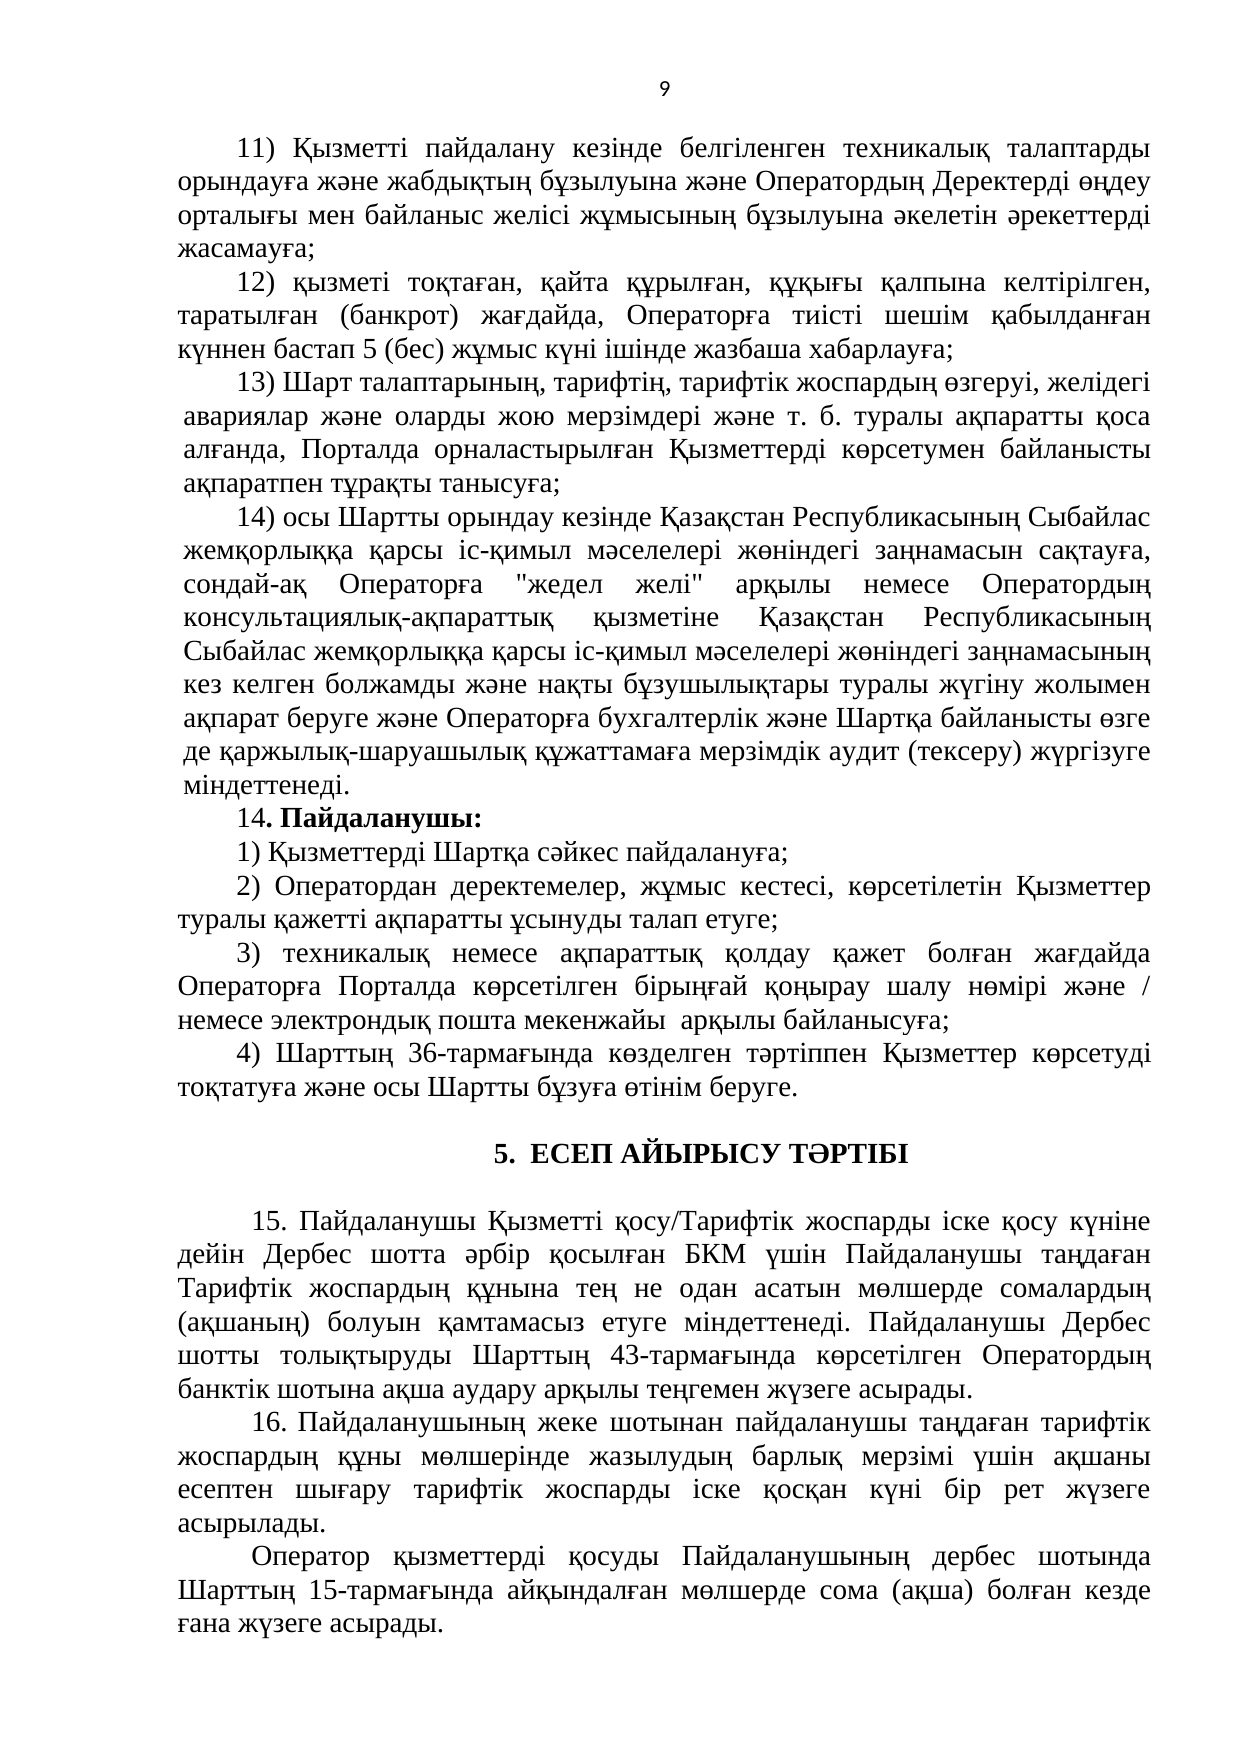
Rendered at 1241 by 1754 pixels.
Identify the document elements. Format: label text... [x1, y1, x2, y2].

text 11) Қызметті пайдалану кезінде белгіленген техникалық талаптарды орындауға және жабдықтың бұзылуына және Оператордың Деректерді өңдеу орталығы мен байланыс желісі жұмысының бұзылуына әкелетін әрекеттерді жасамауға; [177, 130, 1152, 264]
text 2) Оператордан деректемелер, жұмыс кестесі, көрсетілетін Қызметтер туралы қажетті ақпаратты ұсынуды талап етуге; [177, 868, 1152, 935]
text 14) осы Шартты орындау кезінде Қазақстан Республикасының Сыбайлас жемқорлыққа қарсы іс-қимыл мәселелері жөніндегі заңнамасын сақтауға, сондай-ақ Операторға "жедел желі" арқылы немесе Оператордың консультациялық-ақпараттық қызметіне Қазақстан Республикасының Сыбайлас жемқорлыққа қарсы іс-қимыл мәселелері жөніндегі заңнамасының кез келген болжамды және нақты бұзушылықтары туралы жүгіну жолымен ақпарат беруге және Операторға бухгалтерлік және Шартқа байланысты өзге де қаржылық-шаруашылық құжаттамаға мерзімдік аудит (тексеру) жүргізуге міндеттенеді. [183, 499, 1152, 801]
text 1) Қызметтерді Шартқа сәйкес пайдалануға; [177, 834, 1152, 868]
list 4) Шарттың 36-тармағында көзделген тәртіппен Қызметтер көрсетуді тоқтатуға және осы Шартты бұзуға өтінім беруге. [798, 1035, 1152, 1102]
text 14. Пайдаланушы: [183, 801, 1152, 834]
text 3) техникалық немесе ақпараттық қолдау қажет болған жағдайда Операторға Порталда көрсетілген бірыңғай қоңырау шалу нөмірі және / немесе электрондық пошта мекенжайы арқылы байланысуға; [177, 935, 1152, 1035]
text 13) Шарт талаптарының, тарифтің, тарифтік жоспардың өзгеруі, желідегі авариялар және оларды жою мерзімдері және т. б. туралы ақпаратты қоса алғанда, Порталда орналастырылған Қызметтерді көрсетумен байланысты ақпаратпен тұрақты танысуға; [183, 364, 1152, 499]
list 5. ЕСЕП АЙЫРЫСУ ТӘРТІБІ [177, 1136, 1152, 1169]
text 15. Пайдаланушы Қызметті қосу/Тарифтік жоспарды іске қосу күніне дейін Дербес шотта әрбір қосылған БКМ үшін Пайдаланушы таңдаған Тарифтік жоспардың құнына тең не одан асатын мөлшерде сомалардың (ақшаның) болуын қамтамасыз етуге міндеттенеді. Пайдаланушы Дербес шотты толықтыруды Шарттың 43-тармағында көрсетілген Оператордың банктік шотына ақша аудару арқылы теңгемен жүзеге асырады. [177, 1203, 1152, 1404]
text Оператор қызметтерді қосуды Пайдаланушының дербес шотында Шарттың 15-тармағында айқындалған мөлшерде сома (ақша) болған кезде ғана жүзеге асырады. [177, 1538, 1152, 1639]
text 12) қызметі тоқтаған, қайта құрылған, құқығы қалпына келтірілген, таратылған (банкрот) жағдайда, Операторға тиісті шешім қабылданған күннен бастап 5 (бес) жұмыс күні ішінде жазбаша хабарлауға; [177, 264, 1152, 364]
